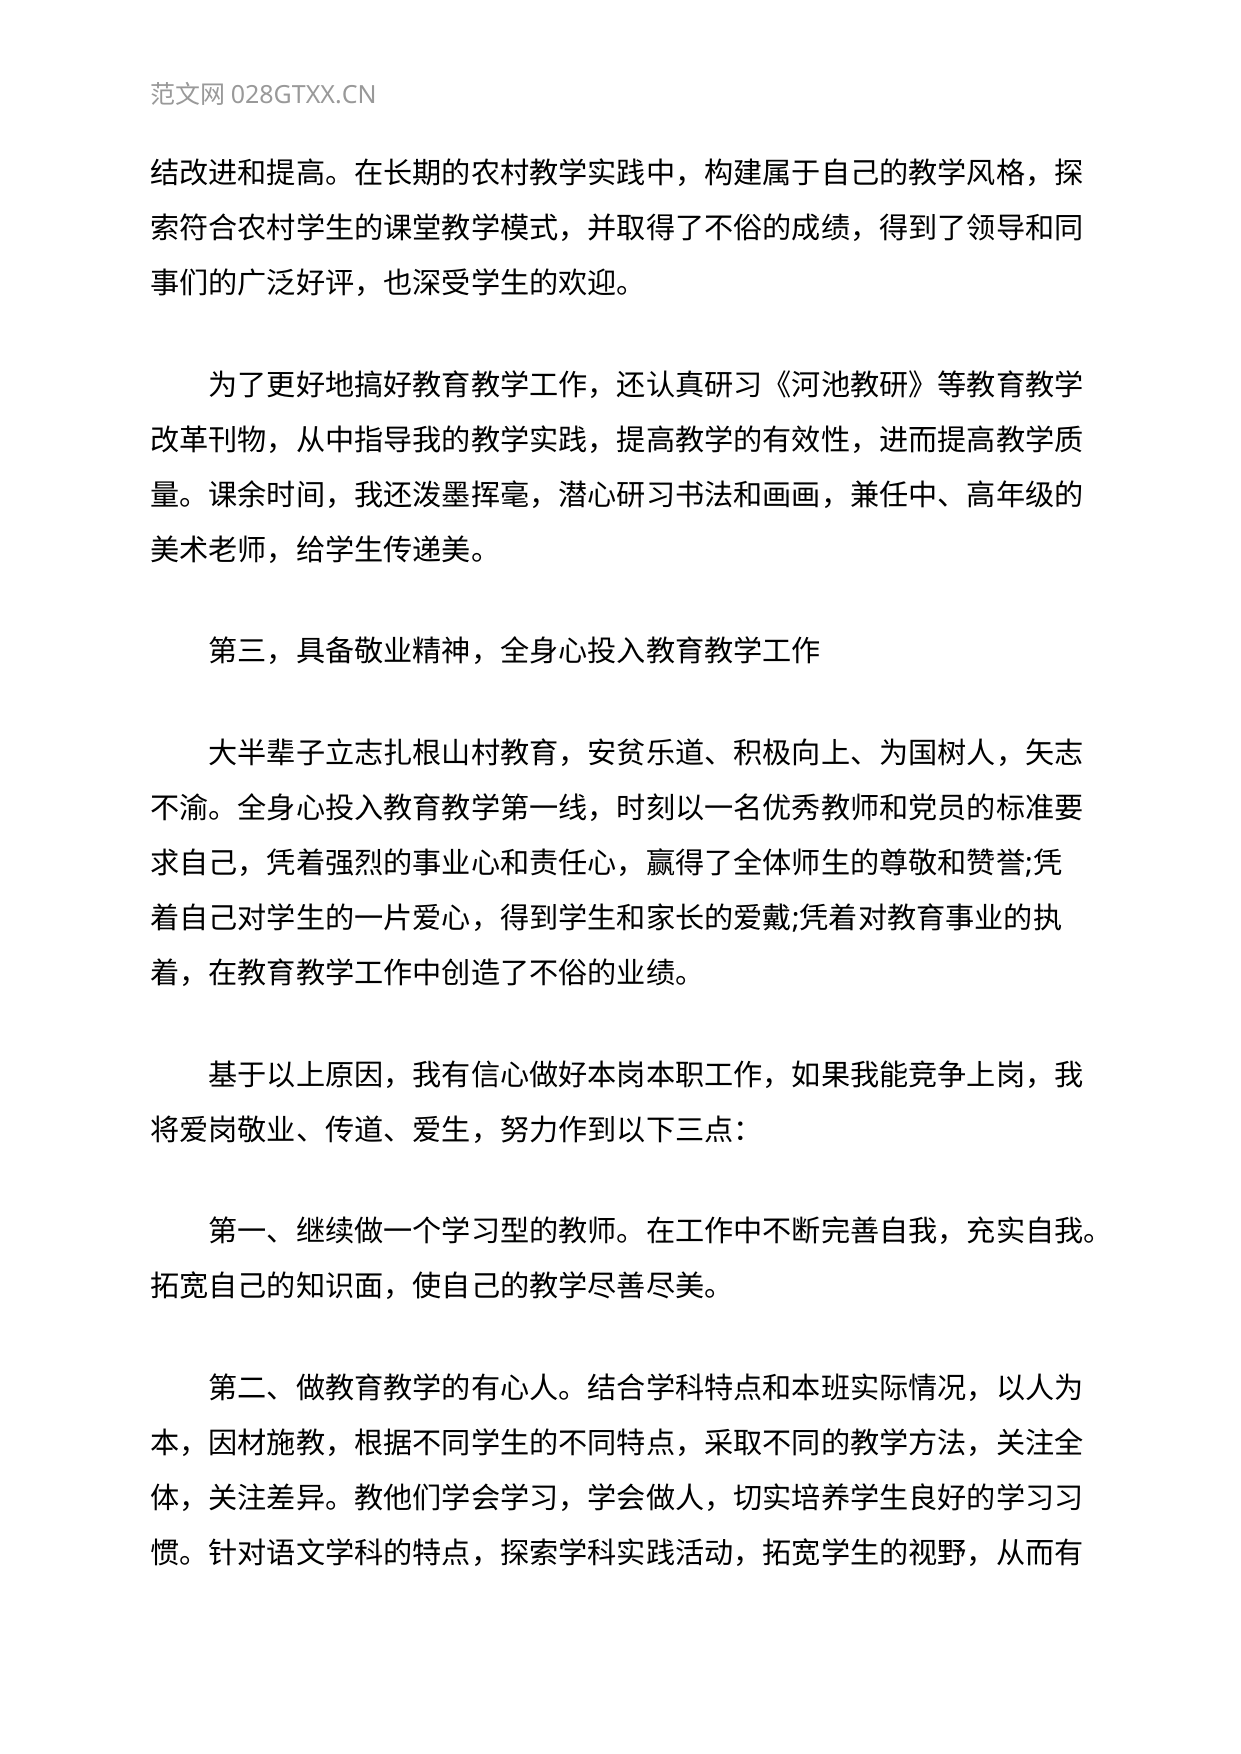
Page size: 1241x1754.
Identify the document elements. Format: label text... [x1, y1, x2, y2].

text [150, 1365, 1090, 1572]
text 大半辈子立志扎根山村教育，安贫乐道、积极向上、为国树人，矢志不渝。全身心投入教育教学第一线，时刻以一名优秀教师和党员的标准要求自己，凭着强烈的事业心和责任心，赢得了全体师生的尊敬和赞誉;凭着自己对学生的一片爱心，得到学生和家长的爱戴;凭着对教育事业的执着，在教育教学工作中创造了不俗的业绩。 [150, 730, 1090, 992]
text 为了更好地搞好教育教学工作，还认真研习《河池教研》等教育教学改革刊物，从中指导我的教学实践，提高教学的有效性，进而提高教学质量。课余时间，我还泼墨挥毫，潜心研习书法和画画，兼任中、高年级的美术老师，给学生传递美。 [150, 362, 1090, 568]
text 基于以上原因，我有信心做好本岗本职工作，如果我能竞争上岗，我将爱岗敬业、传道、爱生，努力作到以下三点： [150, 1051, 1090, 1148]
text 第三，具备敬业精神，全身心投入教育教学工作 [150, 628, 1090, 670]
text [150, 150, 1090, 302]
text 第一、继续做一个学习型的教师。在工作中不断完善自我，充实自我。拓宽自己的知识面，使自己的教学尽善尽美。 [150, 1208, 1090, 1305]
